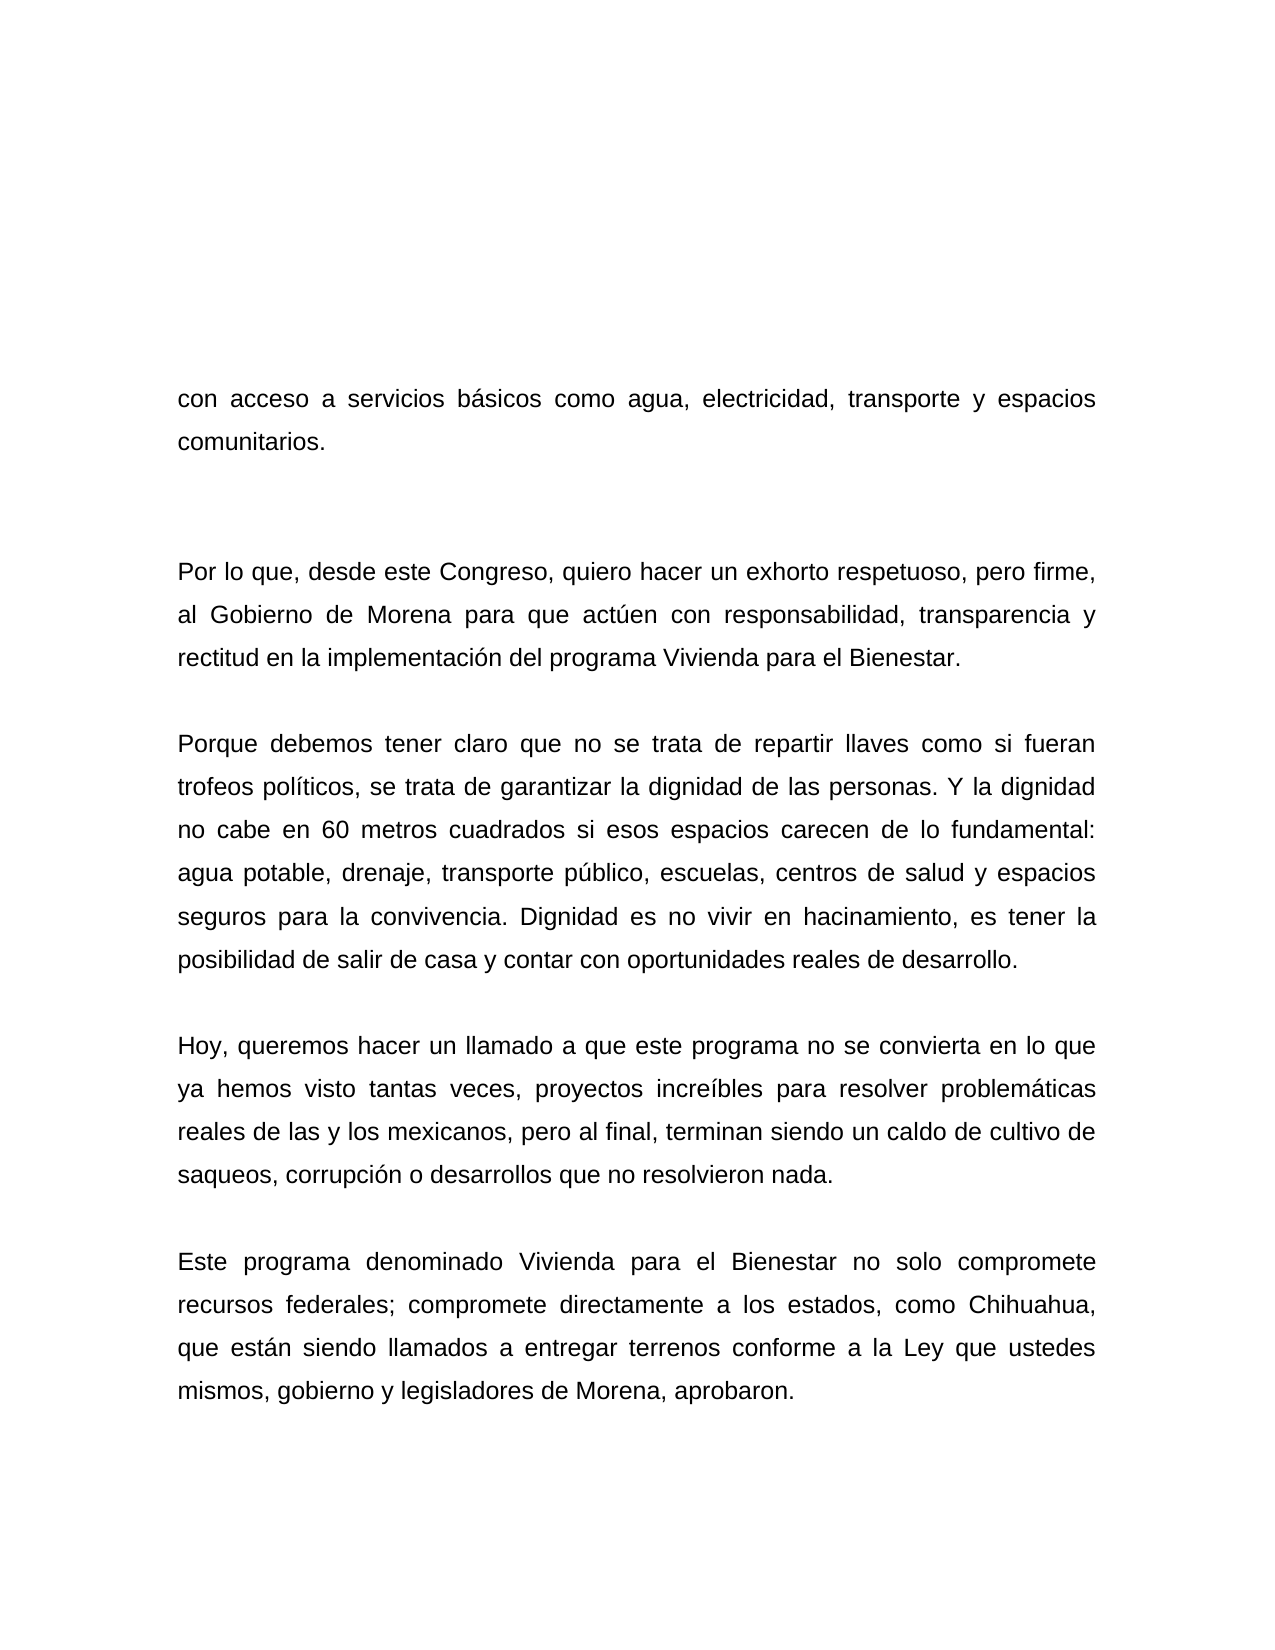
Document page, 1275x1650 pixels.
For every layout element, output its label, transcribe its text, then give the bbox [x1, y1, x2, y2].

text Hoy, queremos hacer un llamado a que este programa no se convierta en lo que ya hemos visto tantas veces, proyectos increíbles para resolver problemáticas reales de las y los mexicanos, pero al final, terminan siendo un caldo de cultivo de saqueos, corrupción o desarrollos que no resolvieron nada. [177, 1031, 1098, 1189]
text Porque debemos tener claro que no se trata de repartir llaves como si fueran trofeos políticos, se trata de garantizar la dignidad de las personas. Y la dignidad no cabe en 60 metros cuadrados si esos espacios carecen de lo fundamental: agua potable, drenaje, transporte público, escuelas, centros de salud y espacios seguros para la convivencia. Dignidad es no vivir en hacinamiento, es tener la posibilidad de salir de casa y contar con oportunidades reales de desarrollo. [177, 729, 1098, 973]
text Este programa denominado Vivienda para el Bienestar no solo compromete recursos federales; compromete directamente a los estados, como Chihuahua, que están siendo llamados a entregar terrenos conforme a la Ley que ustedes mismos, gobierno y legisladores de Morena, aprobaron. [177, 1246, 1098, 1404]
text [177, 384, 1098, 456]
text Por lo que, desde este Congreso, quiero hacer un exhorto respetuoso, pero firme, al Gobierno de Morena para que actúen con responsabilidad, transparencia y rectitud en la implementación del programa Vivienda para el Bienestar. [177, 556, 1098, 671]
